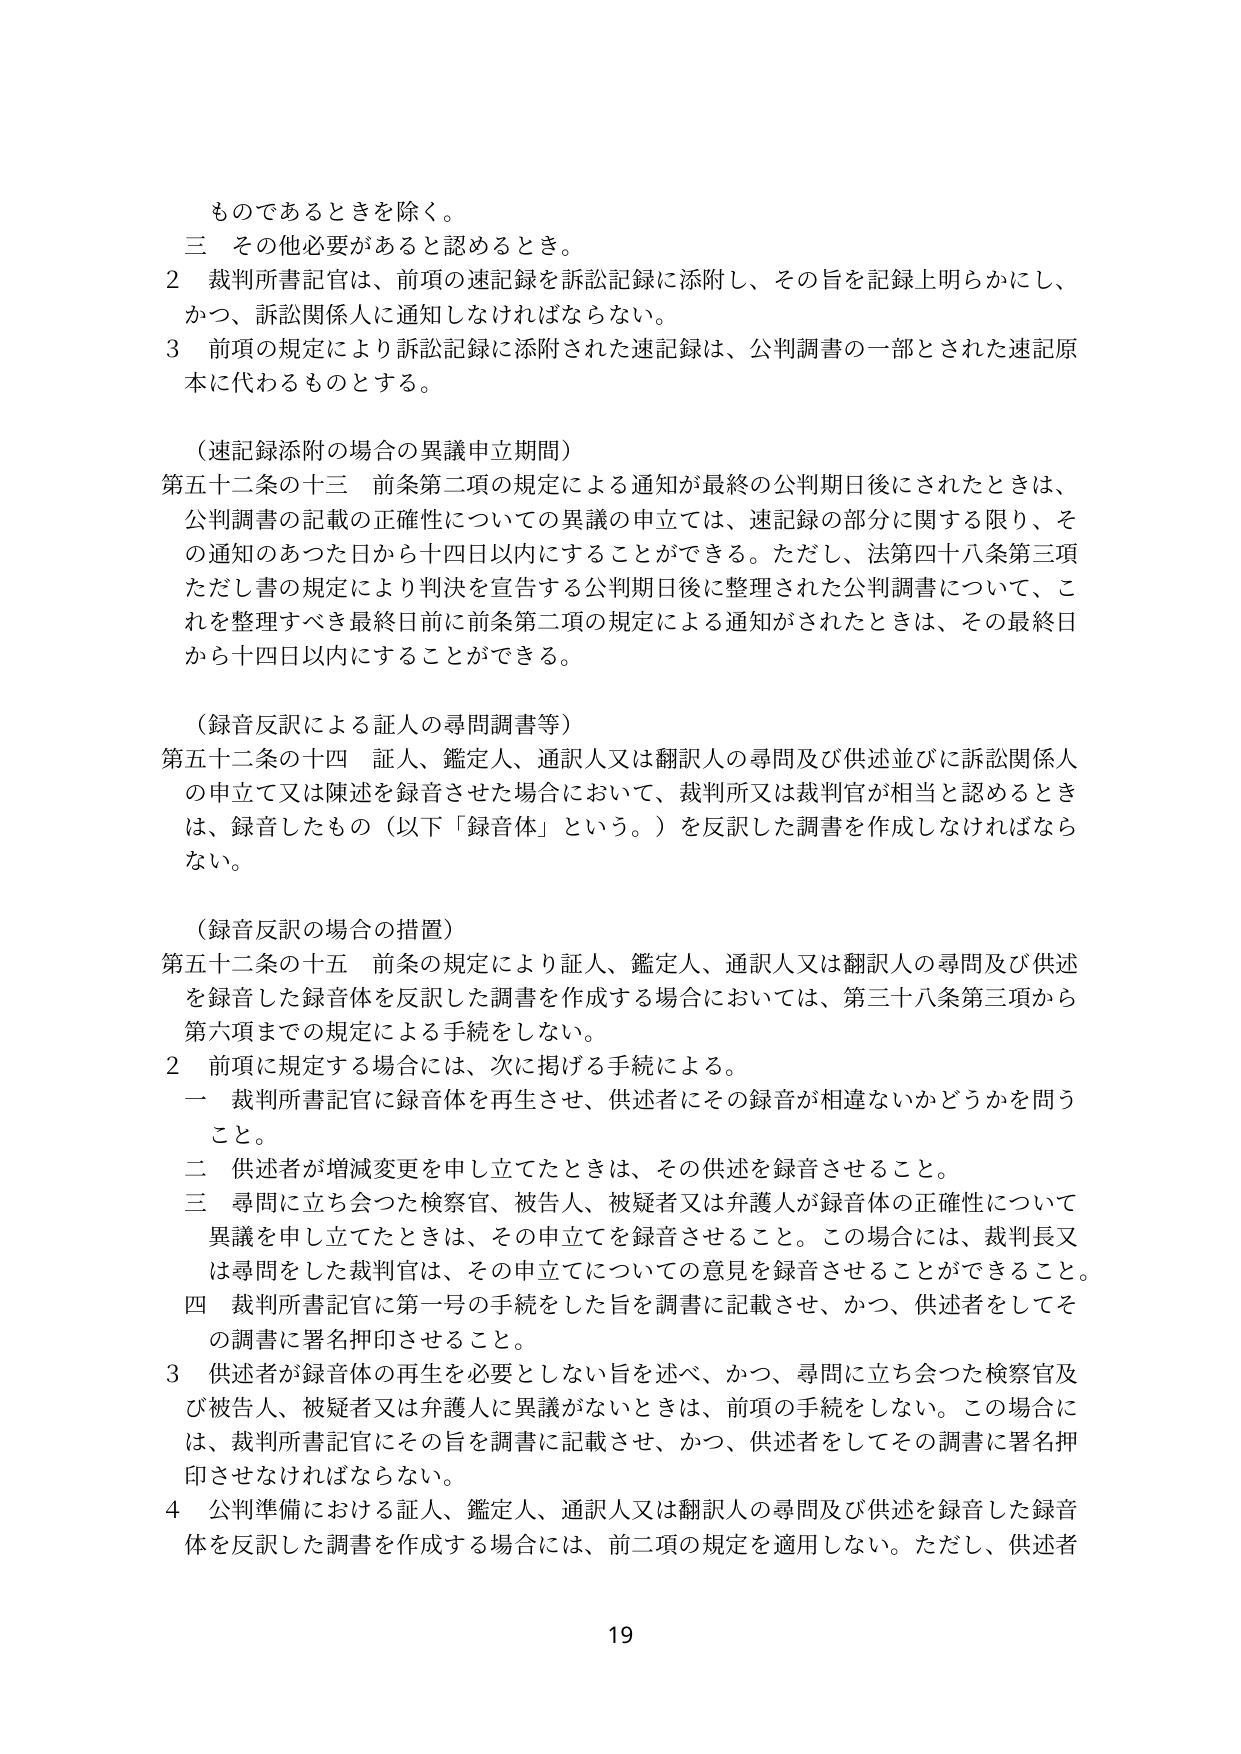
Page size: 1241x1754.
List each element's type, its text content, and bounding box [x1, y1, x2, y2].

text 第五十二条の十五 前条の規定により証人、鑑定人、通訳人又は翻訳人の尋問及び供述を録音した録音体を反訳した調書を作成する場合においては、第三十八条第三項から第六項までの規定による手続をしない。 [161, 945, 1079, 1048]
text 二 供述者が増減変更を申し立てたときは、その供述を録音させること。 [184, 1150, 1079, 1184]
text （速記録添附の場合の異議申立期間） [184, 433, 1079, 467]
text 四 裁判所書記官に第一号の手続をした旨を調書に記載させ、かつ、供述者をしてその調書に署名押印させること。 [184, 1287, 1079, 1355]
text ３ 供述者が録音体の再生を必要としない旨を述べ、かつ、尋問に立ち会つた検察官及び被告人、被疑者又は弁護人に異議がないときは、前項の手続をしない。この場合には、裁判所書記官にその旨を調書に記載させ、かつ、供述者をしてその調書に署名押印させなければならない。 [161, 1355, 1079, 1492]
text ２ 前項に規定する場合には、次に掲げる手続による。 [161, 1048, 1079, 1082]
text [184, 194, 1079, 228]
text （録音反訳による証人の尋問調書等） [184, 706, 1079, 740]
text 三 尋問に立ち会つた検察官、被告人、被疑者又は弁護人が録音体の正確性について異議を申し立てたときは、その申立てを録音させること。この場合には、裁判長又は尋問をした裁判官は、その申立てについての意見を録音させることができること。 [184, 1184, 1079, 1287]
text 三 その他必要があると認めるとき。 [184, 228, 1079, 262]
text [161, 1492, 1079, 1560]
text 一 裁判所書記官に録音体を再生させ、供述者にその録音が相違ないかどうかを問うこと。 [184, 1082, 1079, 1150]
text ３ 前項の規定により訴訟記録に添附された速記録は、公判調書の一部とされた速記原本に代わるものとする。 [161, 330, 1079, 399]
text （録音反訳の場合の措置） [184, 911, 1079, 945]
text 第五十二条の十四 証人、鑑定人、通訳人又は翻訳人の尋問及び供述並びに訴訟関係人の申立て又は陳述を録音させた場合において、裁判所又は裁判官が相当と認めるときは、録音したもの（以下「録音体」という。）を反訳した調書を作成しなければならない。 [161, 740, 1079, 877]
text ２ 裁判所書記官は、前項の速記録を訴訟記録に添附し、その旨を記録上明らかにし、かつ、訴訟関係人に通知しなければならない。 [161, 262, 1079, 330]
text 第五十二条の十三 前条第二項の規定による通知が最終の公判期日後にされたときは、公判調書の記載の正確性についての異議の申立ては、速記録の部分に関する限り、その通知のあつた日から十四日以内にすることができる。ただし、法第四十八条第三項ただし書の規定により判決を宣告する公判期日後に整理された公判調書について、これを整理すべき最終日前に前条第二項の規定による通知がされたときは、その最終日から十四日以内にすることができる。 [161, 467, 1079, 672]
